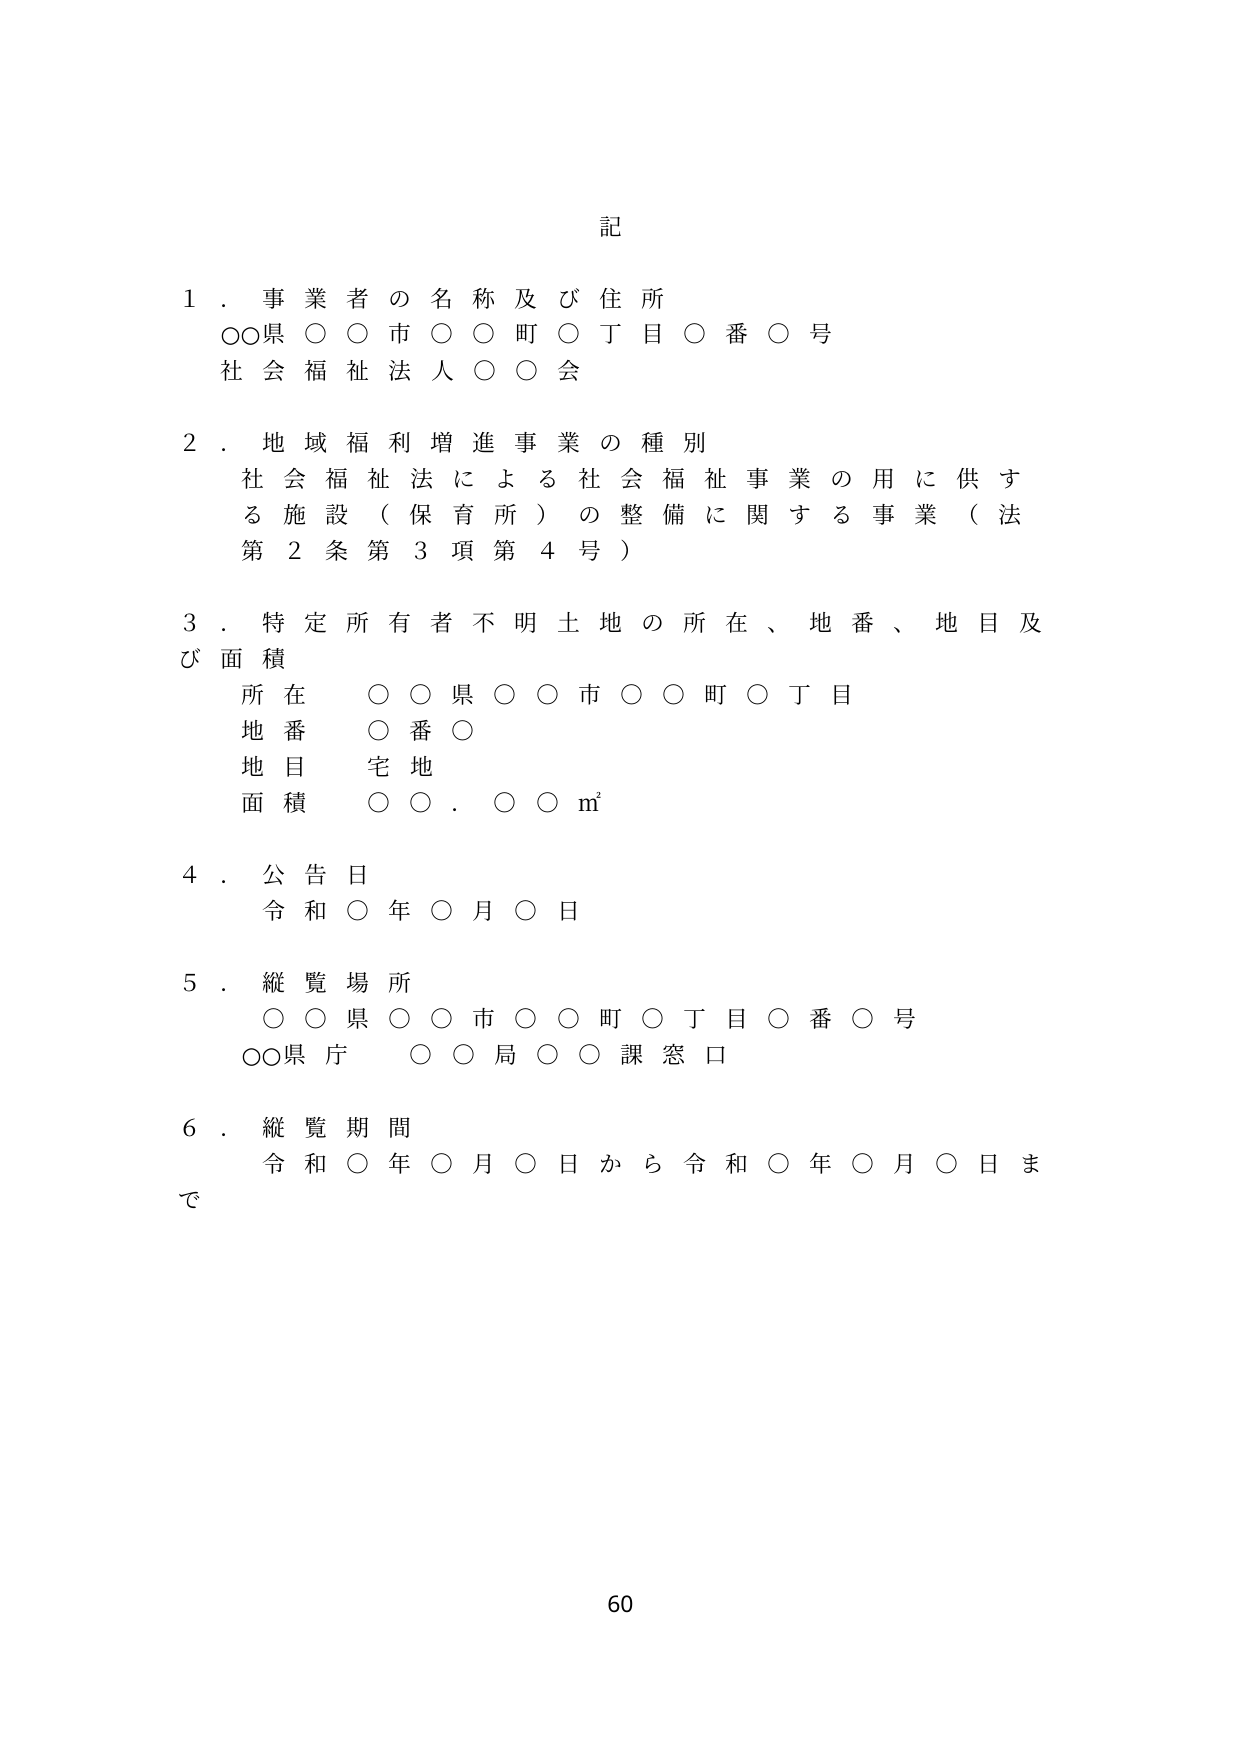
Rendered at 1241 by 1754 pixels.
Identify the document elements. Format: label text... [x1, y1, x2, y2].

text ５．縦覧場所 [178, 964, 1062, 1000]
text ４．公告日 [178, 856, 1062, 892]
subtitle 記 [178, 207, 1062, 243]
text １．事業者の名称及び住所 [178, 279, 1062, 315]
text ３．特定所有者不明土地の所在、地番、地目及び面積 [178, 603, 1062, 676]
text ○○県○○市○○町○丁目○番○号 [178, 1000, 1062, 1036]
text 社会福祉法による社会福祉事業の用に供する施設（保育所）の整備に関する事業（法第２条第３項第４号） [220, 459, 1062, 567]
text 社会福祉法人○○会 [199, 351, 1062, 387]
text ○○県○○市○○町○丁目○番○号 [199, 315, 1062, 351]
text 面積 ○○．○○㎡ [199, 784, 1062, 820]
text ６．縦覧期間 [178, 1108, 1062, 1144]
text 令和○年○月○日 [178, 892, 1062, 928]
text 所在 ○○県○○市○○町○丁目 [199, 676, 1062, 712]
text ○○県庁 ○○局○○課窓口 [178, 1036, 1062, 1072]
text ２．地域福利増進事業の種別 [178, 423, 1062, 459]
text 地目 宅地 [199, 748, 1062, 784]
text 地番 ○番○ [199, 712, 1062, 748]
text 令和○年○月○日から令和○年○月○日まで [178, 1144, 1062, 1216]
